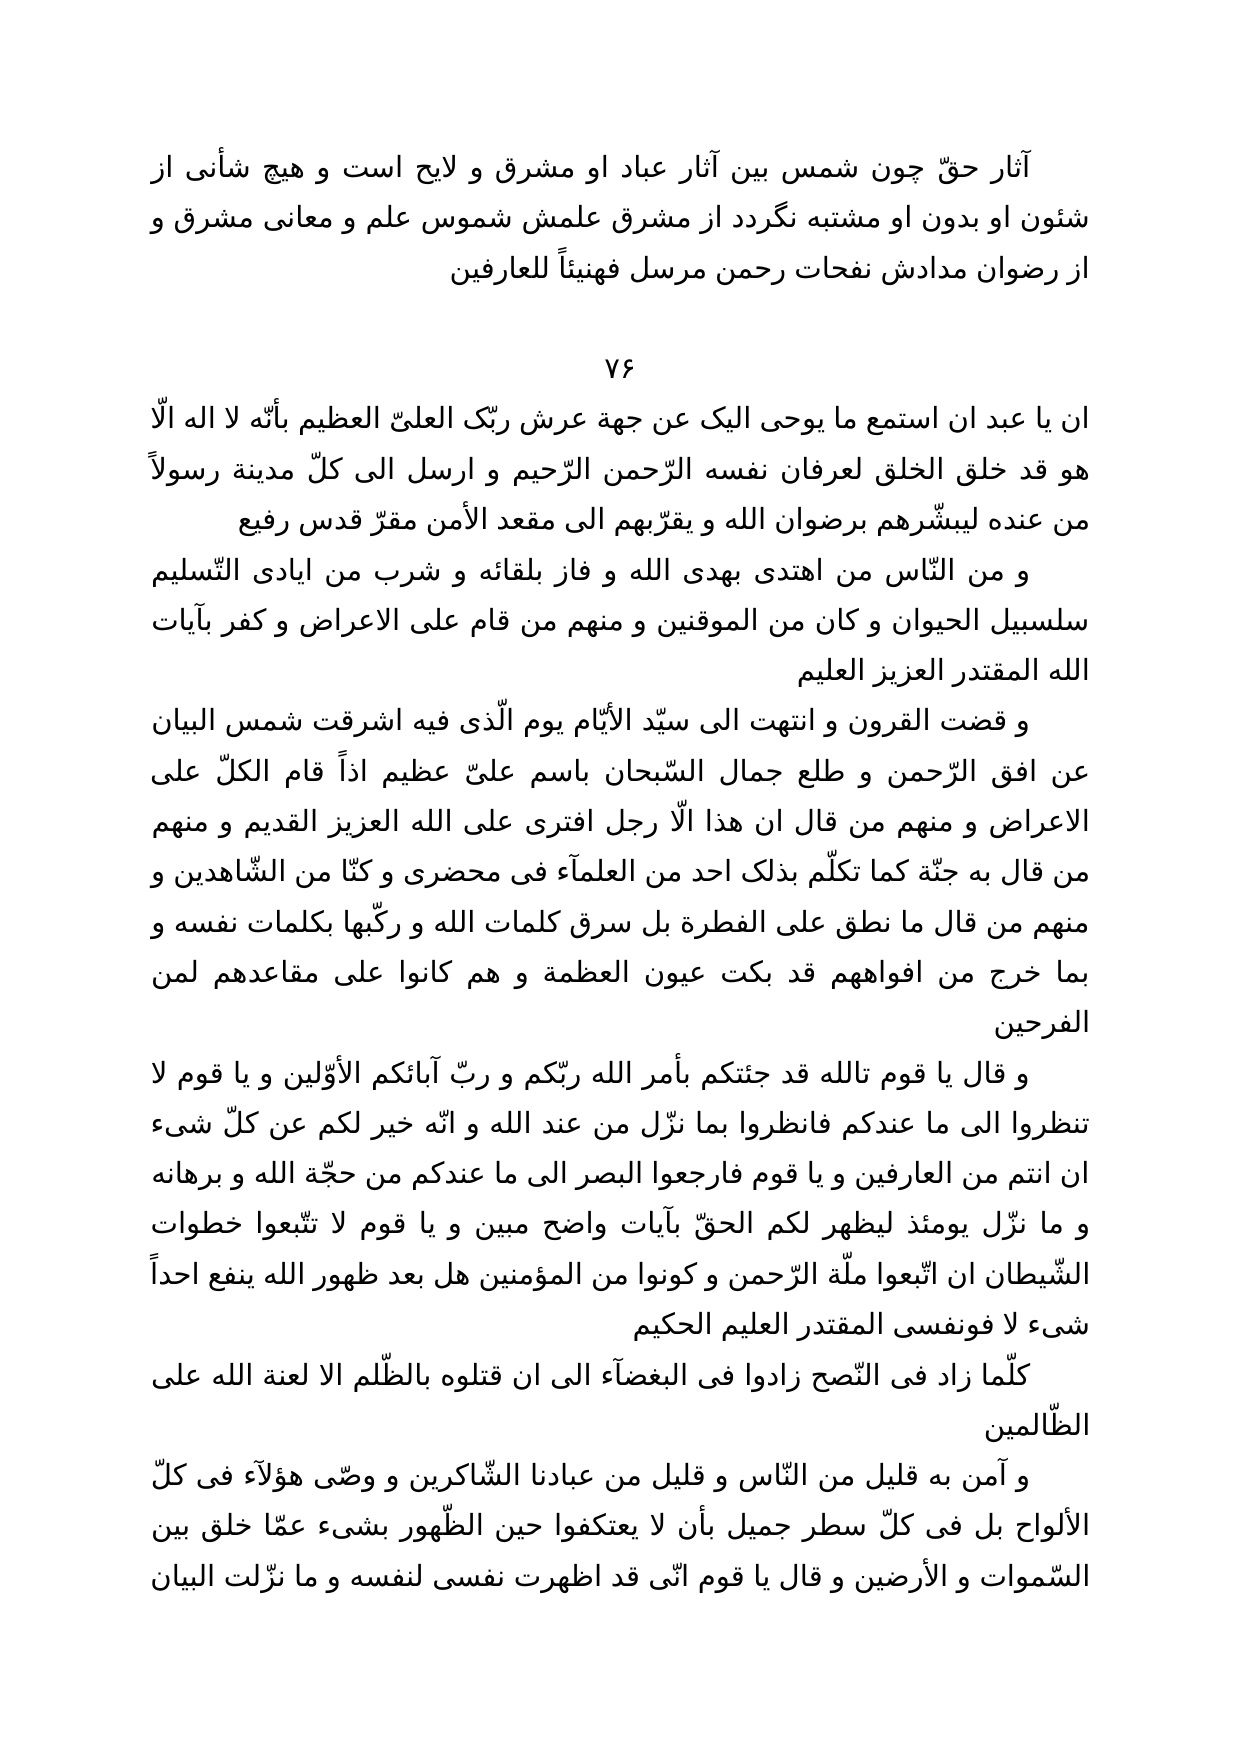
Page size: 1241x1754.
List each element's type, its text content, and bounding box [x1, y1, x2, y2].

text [150, 1458, 1090, 1592]
text و قضت القرون و انتهت الی سیّد الأیّام یوم الّذی فیه اشرقت شمس البیان عن افق الرّحمن و طلع جمال السّبحان باسم علیّ عظیم اذاً قام الکلّ علی الاعراض و منهم من قال ان هذا الّا رجل افتری علی الله العزیز القدیم و منهم من قال به جنّة کما تکلّم بذلک احد من العلمآء فی محضری و کنّا من الشّاهدین و منهم من قال ما نطق علی الفطرة بل سرق کلمات الله و رکّبها بکلمات نفسه و بما خرج من افواههم قد بکت عیون العظمة و هم کانوا علی مقاعدهم لمن الفرحین [150, 703, 1090, 1039]
text و من النّاس من اهتدی بهدی الله و فاز بلقائه و شرب من ایادی التّسلیم سلسبیل الحیوان و کان من الموقنین و منهم من قام علی الاعراض و کفر بآیات الله المقتدر العزیز العلیم [150, 552, 1090, 687]
text ان یا عبد ان استمع ما یوحی الیک عن جهة عرش ربّک العلیّ العظیم بأنّه لا اله الّا هو قد خلق الخلق لعرفان نفسه الرّحمن الرّحیم و ارسل الی کلّ مدینة رسولاً من عنده لیبشّرهم برضوان الله و یقرّبهم الی مقعد الأمن مقرّ قدس رفیع [150, 402, 1090, 536]
text کلّما زاد فی النّصح زادوا فی البغضآء الی ان قتلوه بالظّلم الا لعنة الله علی الظّالمین [150, 1357, 1090, 1441]
text آثار حقّ چون شمس بین آثار عباد او مشرق و لایح است و هیچ شأنی از شئون او بدون او مشتبه نگردد از مشرق علمش شموس علم و معانی مشرق و از رضوان مدادش نفحات رحمن مرسل فهنیئاً للعارفین [150, 150, 1090, 284]
text و قال یا قوم تالله قد جئتکم بأمر الله ربّکم و ربّ آبائکم الأوّلین و یا قوم لا تنظروا الی ما عندکم فانظروا بما نزّل من عند الله و انّه خیر لکم عن کلّ شیء ان انتم من العارفین و یا قوم فارجعوا البصر الی ما عندکم من حجّة الله و برهانه و ما نزّل یومئذ لیظهر لکم الحقّ بآیات واضح مبین و یا قوم لا تتّبعوا خطوات الشّیطان ان اتّبعوا ملّة الرّحمن و کونوا من المؤمنین هل بعد ظهور الله ینفع احداً شیء لا فونفسی المقتدر العلیم الحکیم [150, 1056, 1090, 1341]
text ۷۶ [150, 351, 1090, 385]
